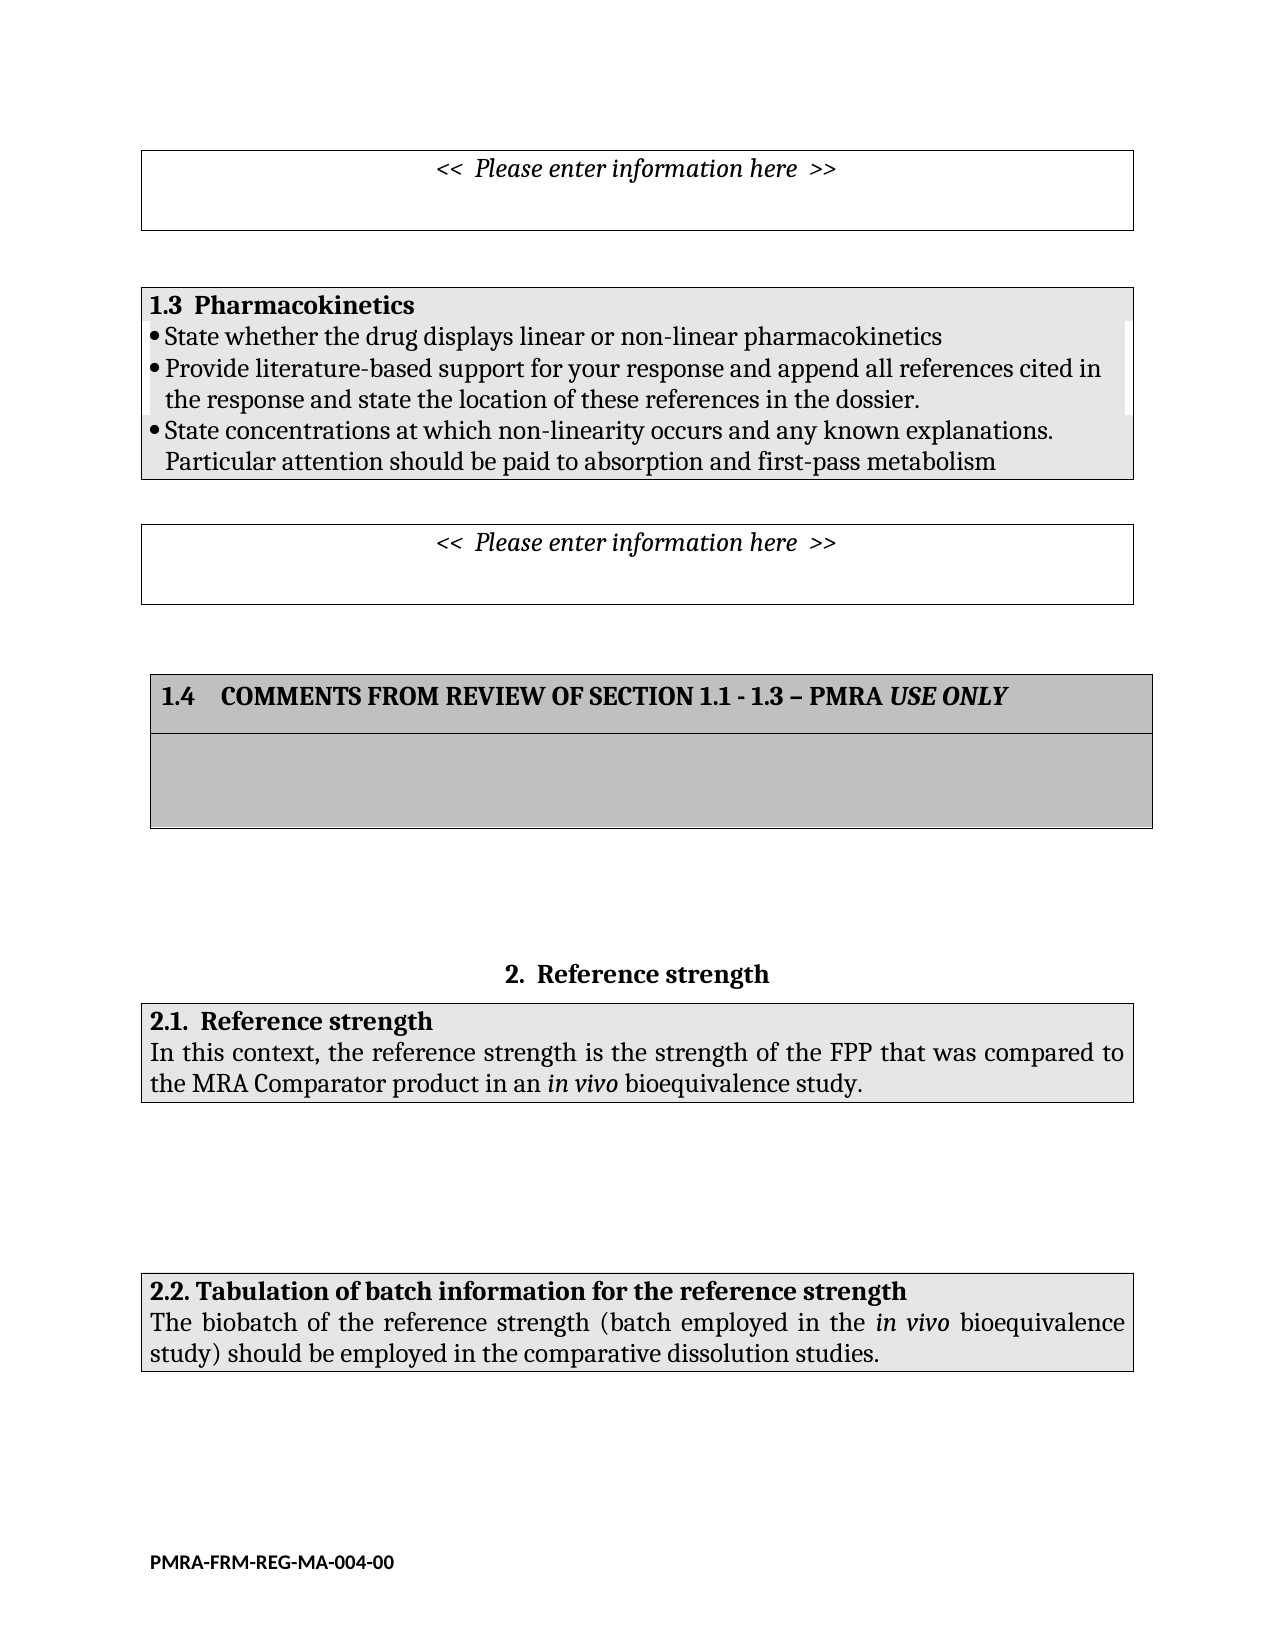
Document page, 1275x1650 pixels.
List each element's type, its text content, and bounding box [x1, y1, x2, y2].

list Provide literature-based support for your response and append all references cited in the response and state the location of these references in the dossier. [150, 353, 1125, 412]
list State whether the drug displays linear or non-linear pharmacokinetics [150, 321, 1125, 353]
text 2.2. Tabulation of batch information for the reference strength [142, 1274, 1133, 1304]
table_header 1.4 Comments from review of Section 1.1 - 1.3 – PMRA use only [151, 675, 1152, 733]
text The biobatch of the reference strength (batch employed in the in vivo bioequivalence study) should be employed in the comparative dissolution studies. [142, 1304, 1133, 1371]
list State concentrations at which non-linearity occurs and any known explanations. Particular attention should be paid to absorption and first-pass metabolism [142, 412, 1133, 479]
subtitle 2.1. Reference strength [142, 1004, 1133, 1034]
text 2. Reference strength [150, 959, 1125, 991]
text << Please enter information here >> [142, 525, 1133, 558]
table_cell [151, 734, 1152, 827]
text << Please enter information here >> [142, 151, 1133, 184]
text In this context, the reference strength is the strength of the FPP that was compared to the MRA Comparator product in an in vivo bioequivalence study. [142, 1034, 1133, 1102]
subtitle 1.3 Pharmacokinetics [142, 288, 1133, 321]
